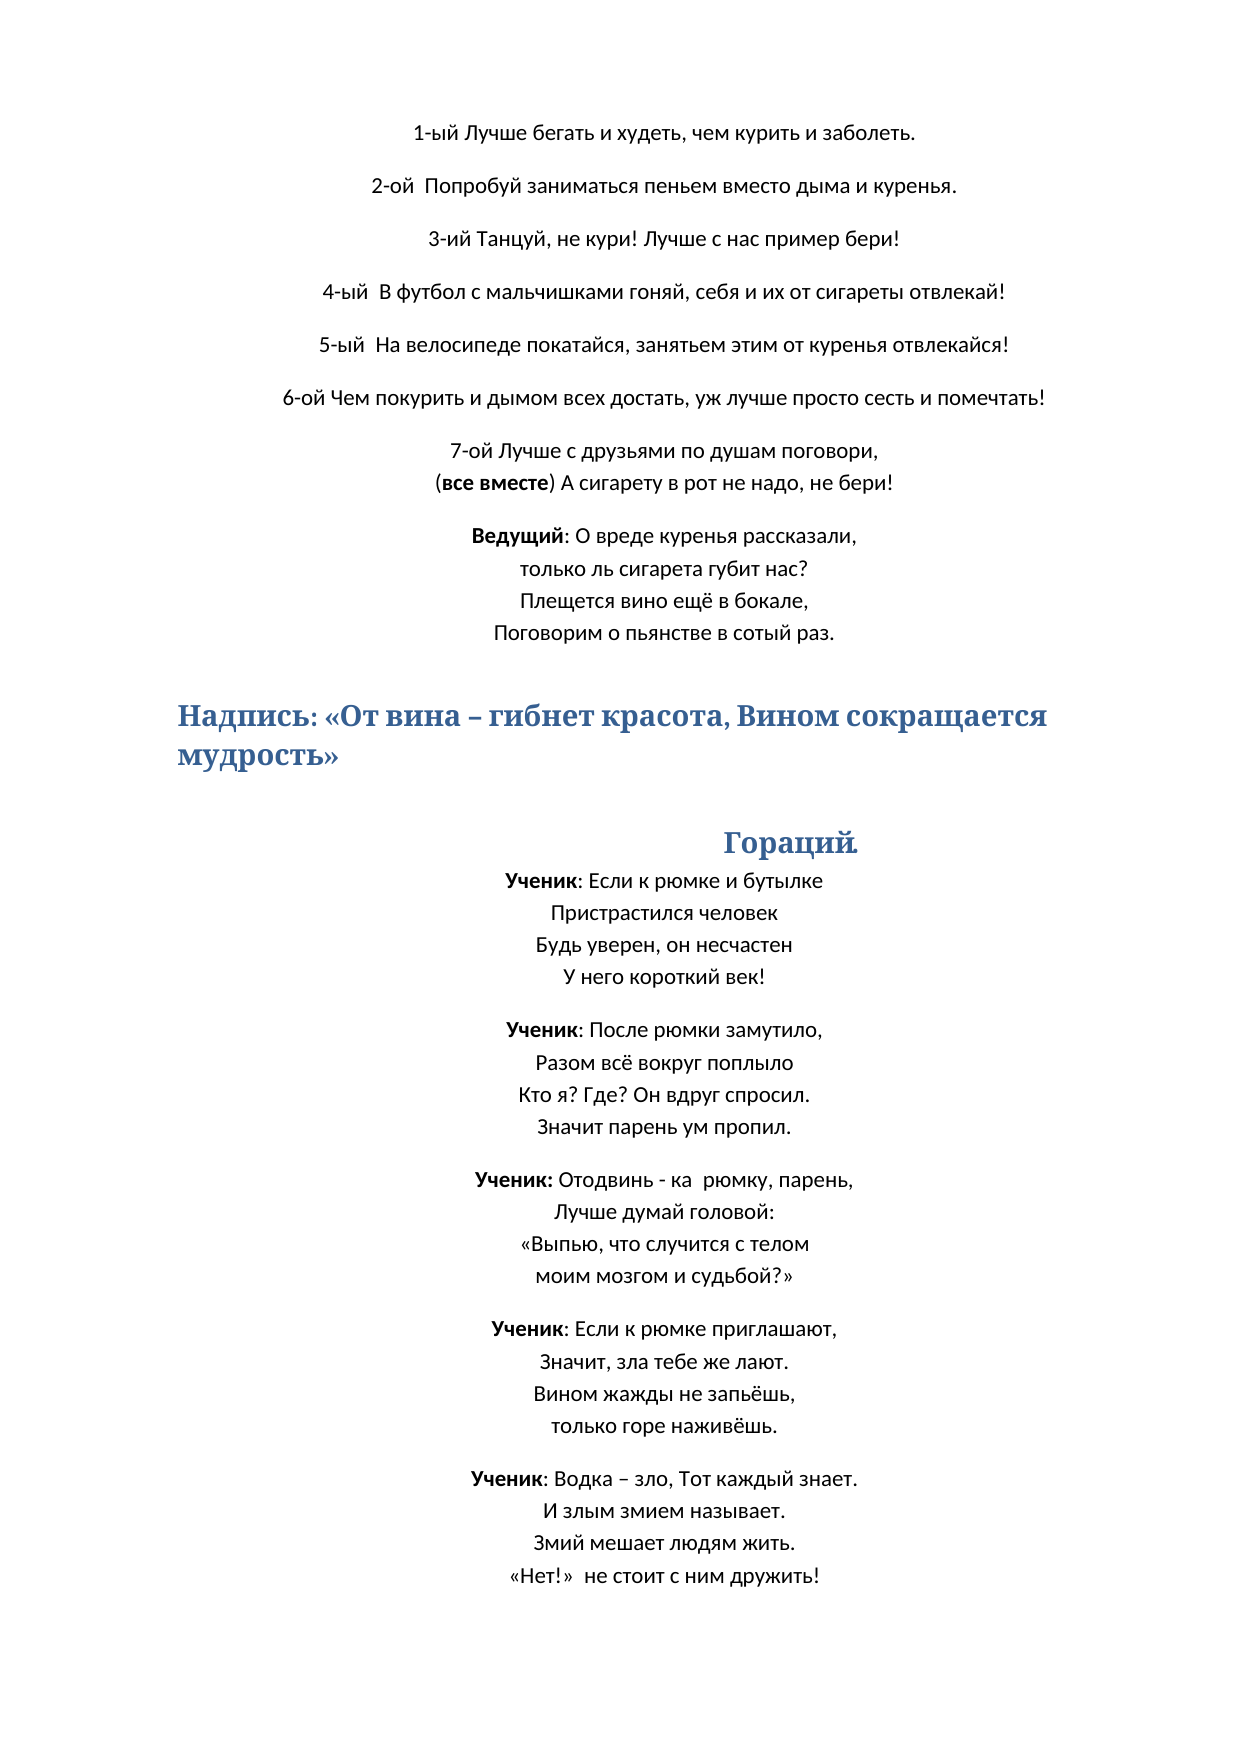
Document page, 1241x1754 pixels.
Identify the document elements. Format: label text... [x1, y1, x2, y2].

text 7-ой Лучше с друзьями по душам поговори, (все вместе) А сигарету в рот не надо, не бери! [177, 436, 1152, 496]
text 3-ий Танцуй, не кури! Лучше с нас пример бери! [177, 224, 1152, 252]
text 4-ый В футбол с мальчишками гоняй, себя и их от сигареты отвлекай! [177, 277, 1152, 305]
text Ученик: Водка – зло, Тот каждый знает. И злым змием называет. Змий мешает людям жить. «Нет!» не стоит с ним дружить! [177, 1464, 1152, 1589]
text Ученик: Если к рюмке и бутылке Пристрастился человек Будь уверен, он несчастен У него короткий век! [177, 866, 1152, 990]
text 5-ый На велосипеде покатайся, занятьем этим от куренья отвлекайся! [177, 330, 1152, 358]
text 1-ый Лучше бегать и худеть, чем курить и заболеть. [177, 118, 1152, 146]
text 2-ой Попробуй заниматься пеньем вместо дыма и куренья. [177, 171, 1152, 199]
text Ученик: Если к рюмке приглашают, Значит, зла тебе же лают. Вином жажды не запьёшь, только горе наживёшь. [177, 1314, 1152, 1439]
text 6-ой Чем покурить и дымом всех достать, уж лучше просто сесть и помечтать! [177, 383, 1152, 411]
text Ученик: После рюмки замутило, Разом всё вокруг поплыло Кто я? Где? Он вдруг спросил. Значит парень ум пропил. [177, 1015, 1152, 1140]
text Ведущий: О вреде куренья рассказали, только ль сигарета губит нас? Плещется вино ещё в бокале, Поговорим о пьянстве в сотый раз. [177, 521, 1152, 646]
subtitle Гораций. [177, 827, 1152, 861]
text Ученик: Отодвинь - ка рюмку, парень, Лучше думай головой: «Выпью, что случится с телом моим мозгом и судьбой?» [177, 1165, 1152, 1289]
subtitle Надпись: «От вина – гибнет красота, Вином сокращается мудрость» [177, 700, 1152, 772]
